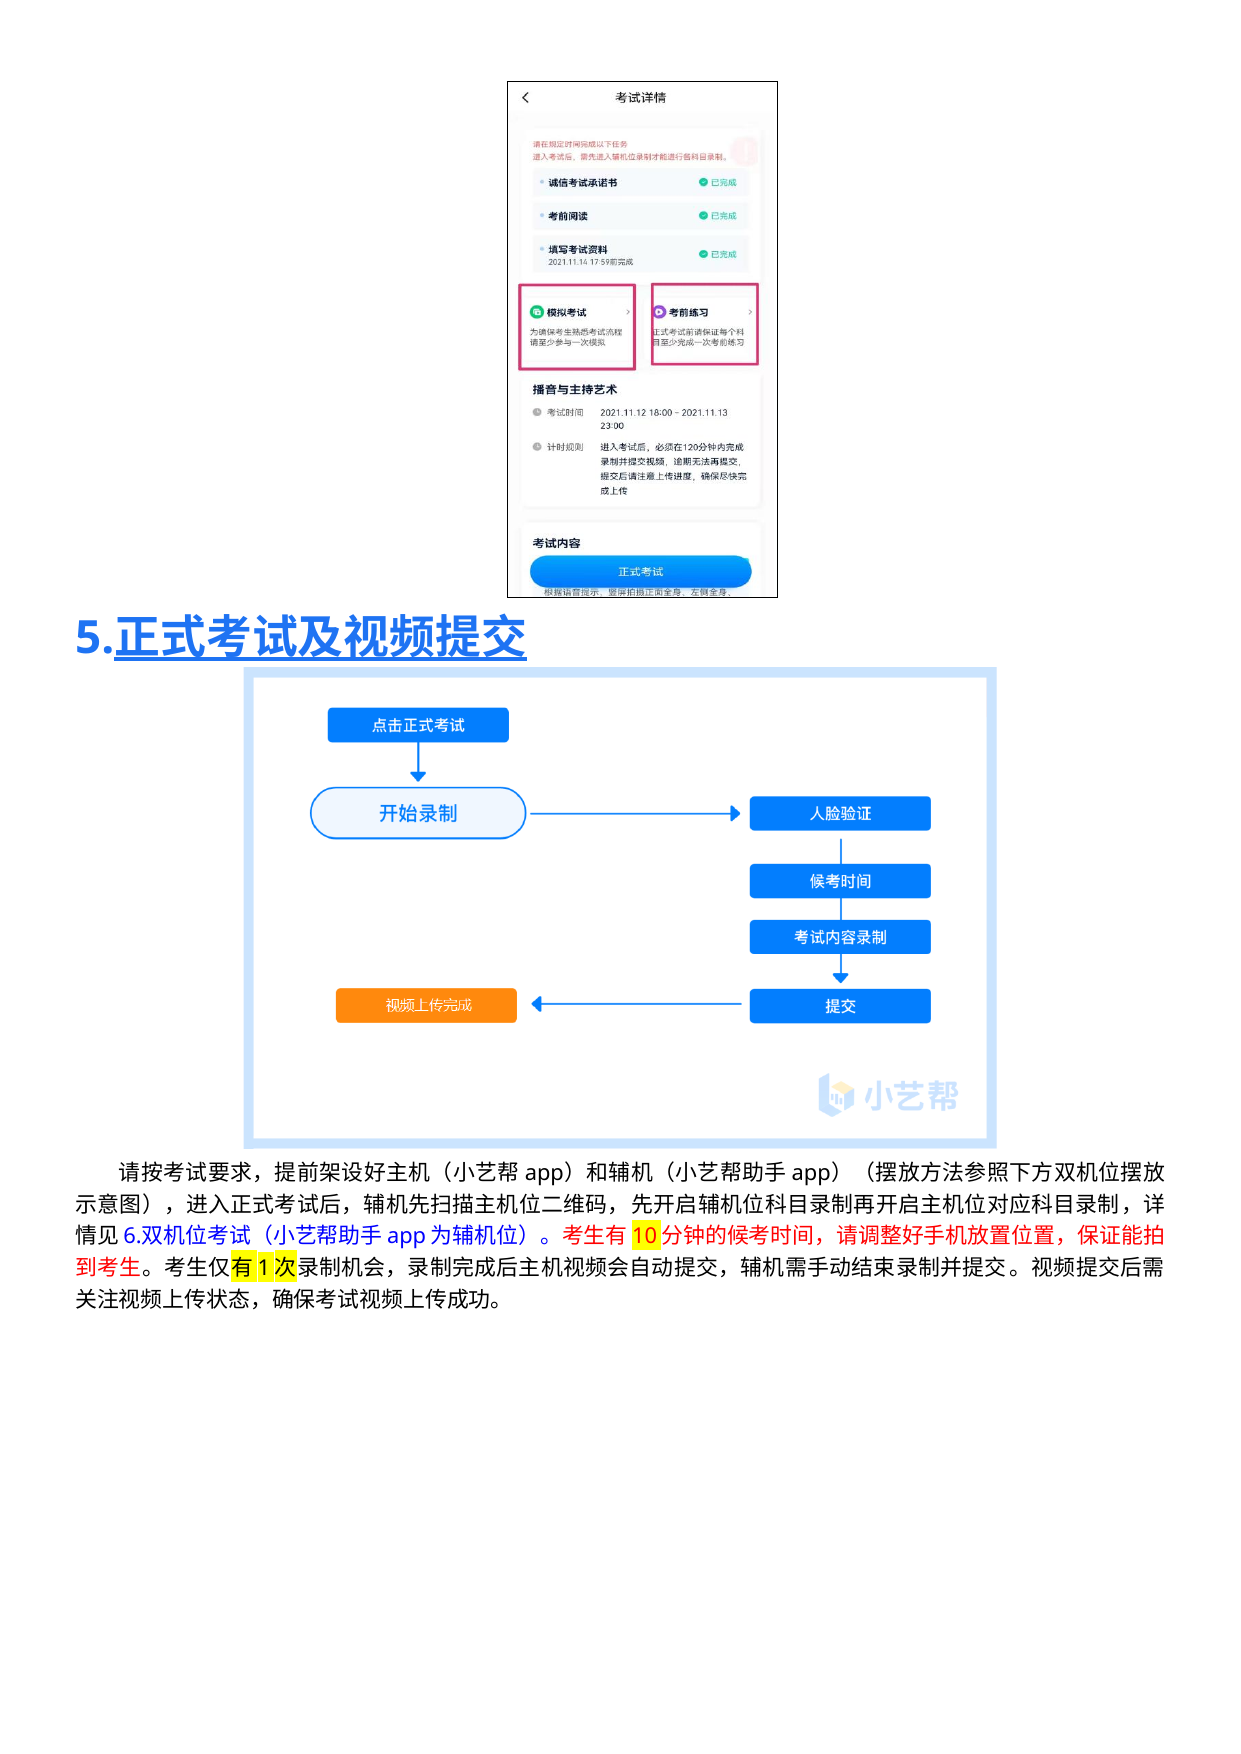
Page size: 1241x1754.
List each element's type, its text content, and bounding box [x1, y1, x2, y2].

subtitle 正式考试及视频提交 [75, 601, 1165, 667]
text 请按考试要求，提前架设好主机（小艺帮app）和辅机（小艺帮助手app）（摆放方法参照下方双机位摆放示意图），进入正式考试后，辅机先扫描主机位二维码，先开启辅机位科目录制再开启主机位对应科目录制，详情见6.双机位考试（小艺帮助手app为辅机位）。考生有10分钟的候考时间，请调整好手机放置位置，保证能拍到考生。考生仅有1次录制机会，录制完成后主机视频会自动提交，辅机需手动结束录制并提交。视频提交后需关注视频上传状态，确保考试视频上传成功。 [75, 1155, 1165, 1313]
picture [243, 667, 997, 1149]
picture [508, 82, 774, 597]
